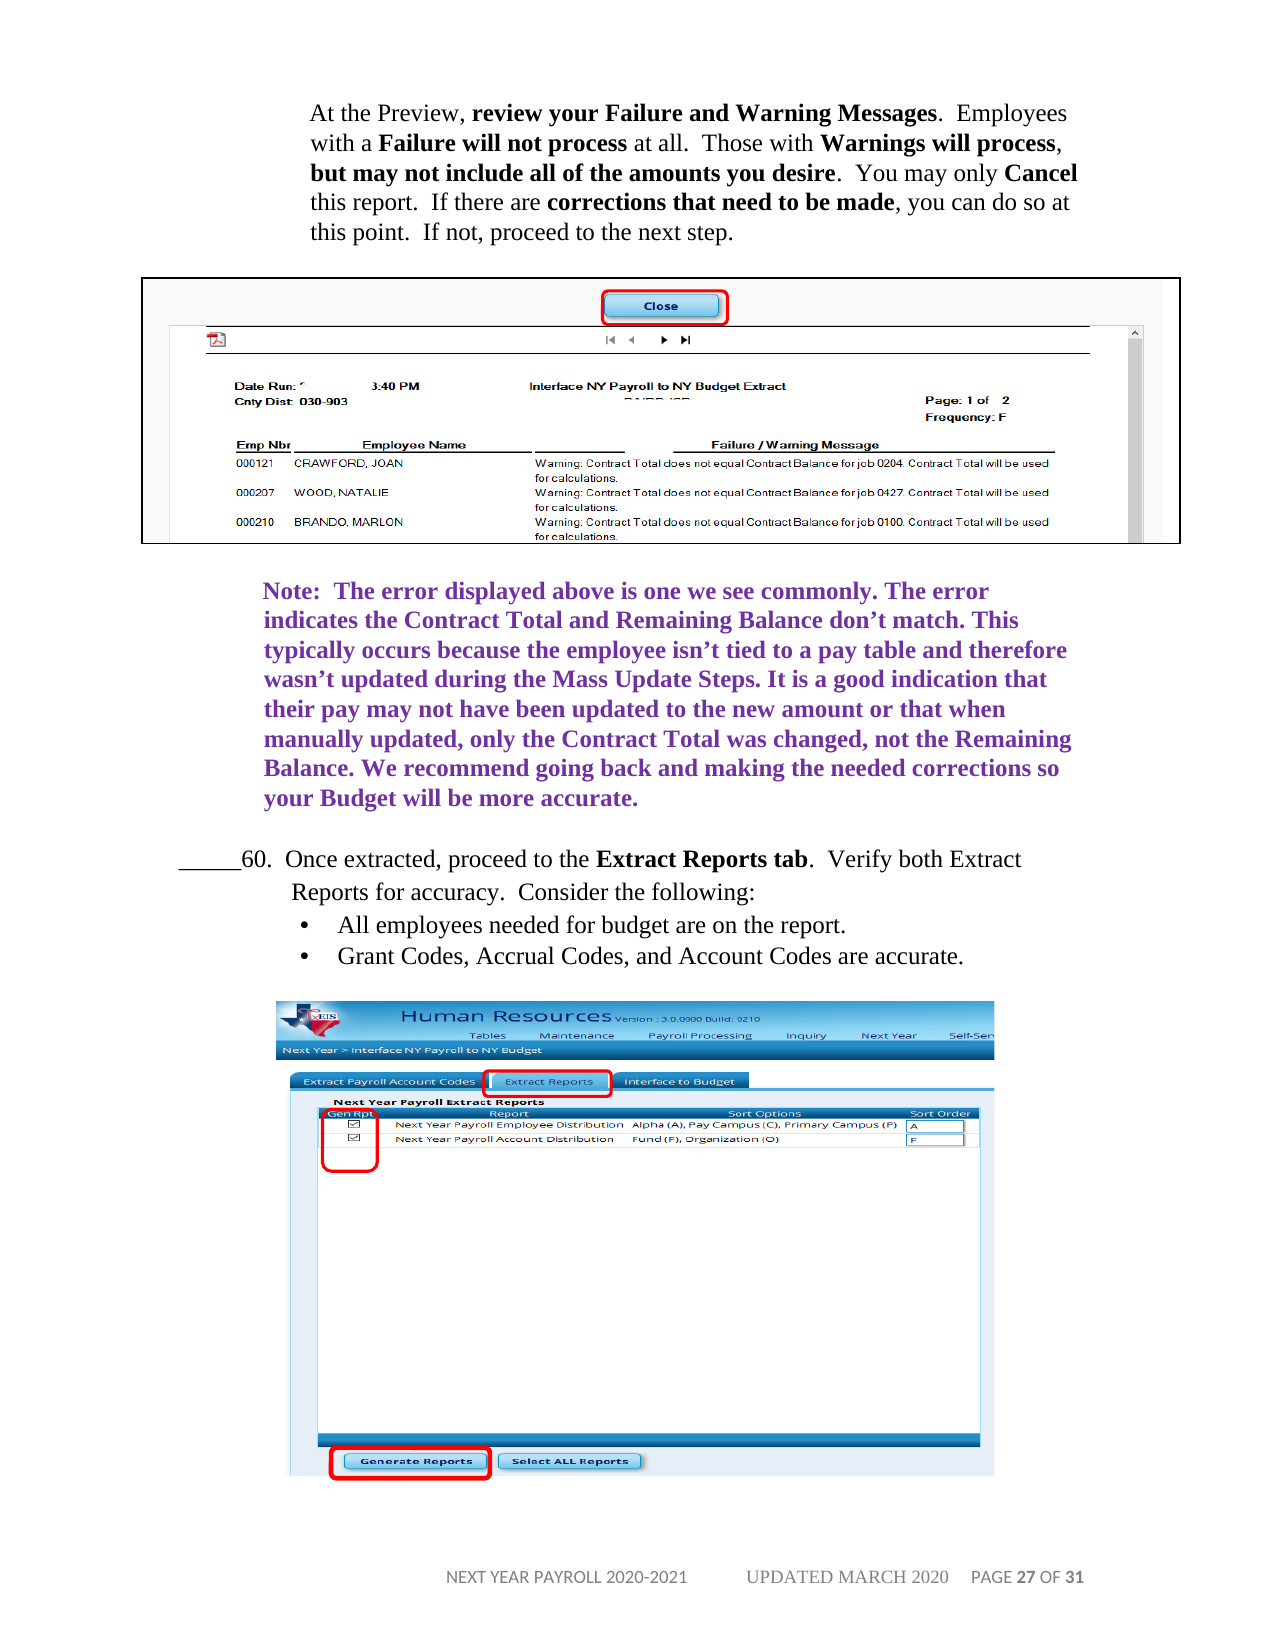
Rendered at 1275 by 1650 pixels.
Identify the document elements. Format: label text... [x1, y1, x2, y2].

picture [334, 1450, 487, 1475]
text At the Preview, review your Failure and Warning Messages. Employees with a Failure will not process at all. Those with Warnings will process, but may not include all of the amounts you desire. You may only Cancel this report. If there are corrections that need to be made, you can do so at this point. If not, proceed to the next step. [309, 98, 1082, 246]
text _____60. Once extracted, proceed to the Extract Reports tab. Verify both Extract Reports for accuracy. Consider the following: [178, 844, 1082, 906]
list Grant Codes, Accrual Codes, and Account Codes are accurate. [300, 941, 1082, 969]
list All employees needed for budget are on the report. [300, 911, 1082, 939]
text Note: The error displayed above is one we see commonly. The error indicates the Contract Total and Remaining Balance don’t match. This typically occurs because the employee isn’t tied to a pay table and therefore wasn’t updated during the Mass Update Steps. It is a good indication that their pay may not have been updated to the new amount or that when manually updated, only the Contract Total was changed, not the Remaining Balance. We recommend going back and making the needed corrections so your Budget will be more accurate. [262, 576, 1082, 812]
picture [143, 279, 1163, 543]
picture [276, 1001, 995, 1476]
